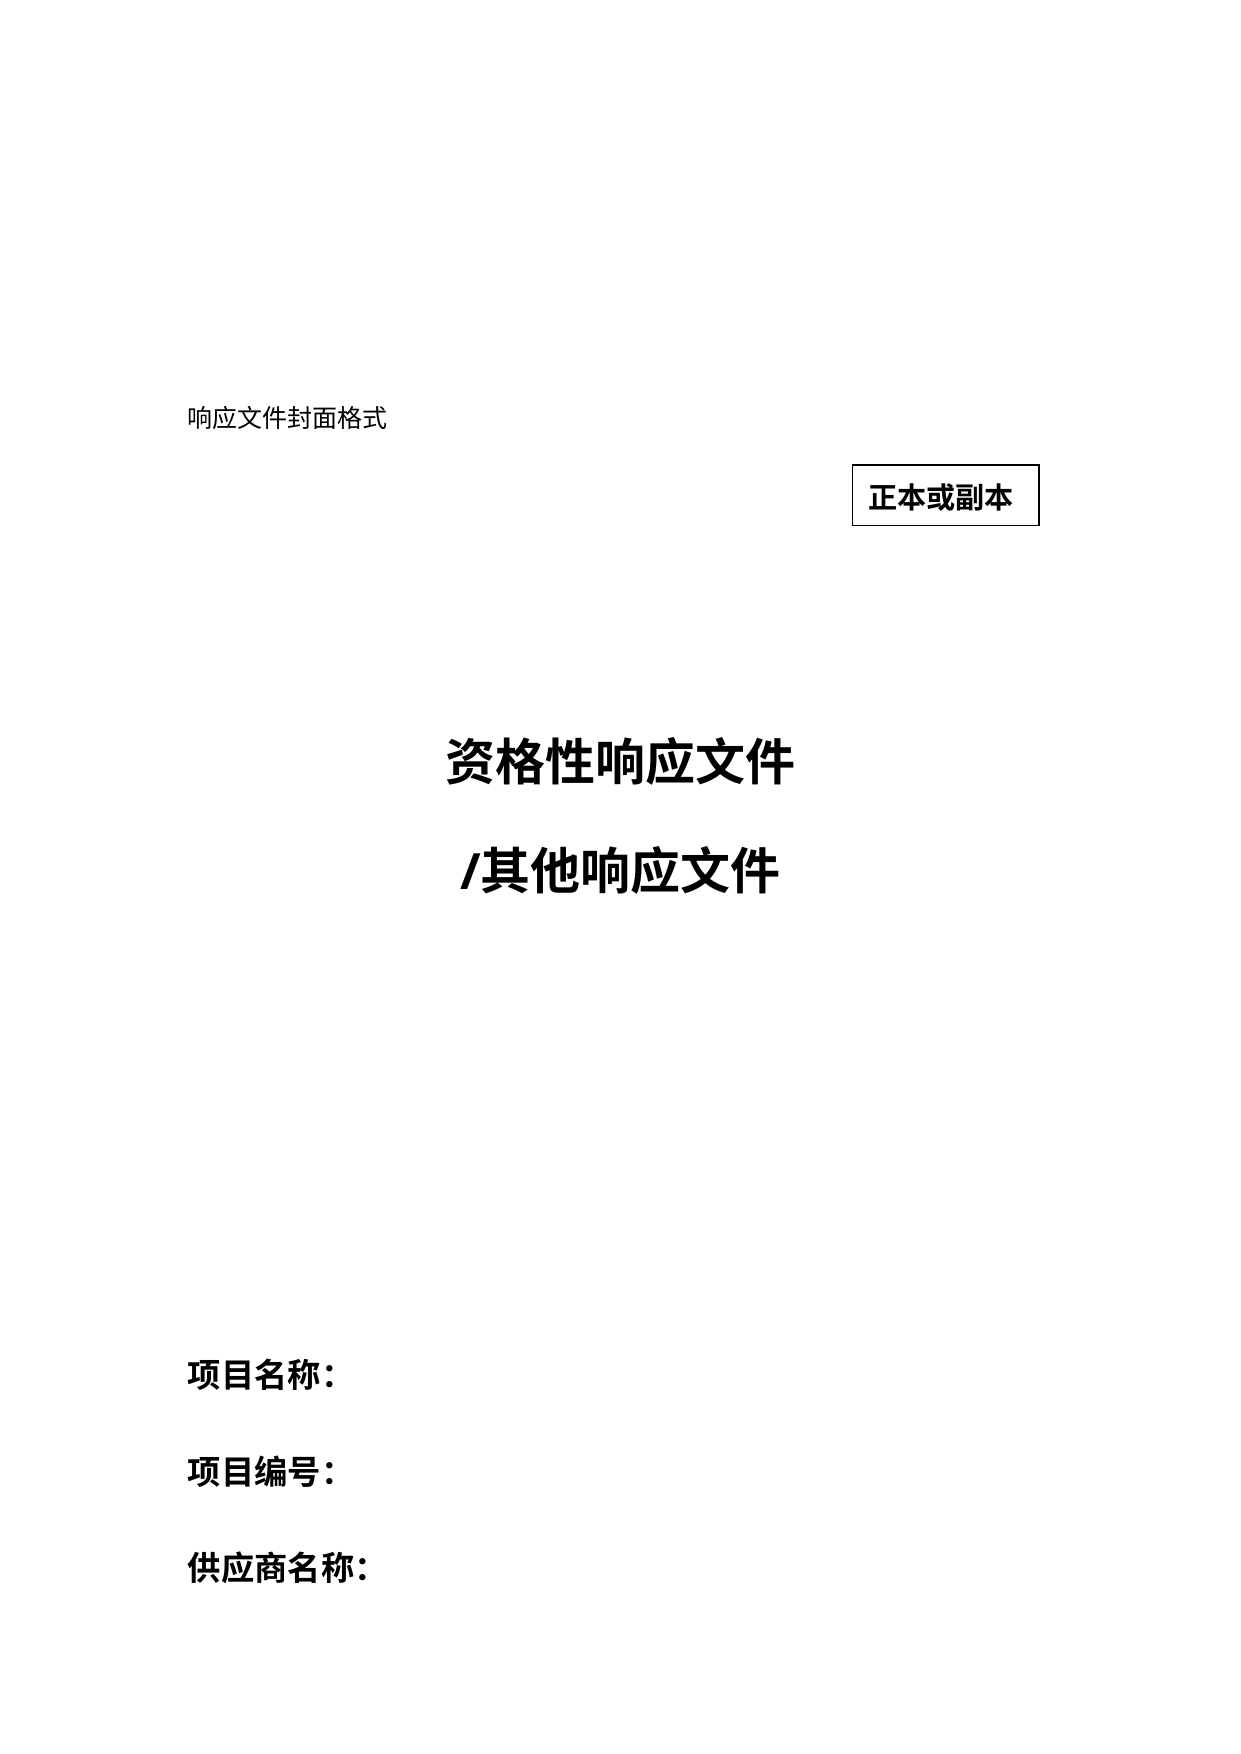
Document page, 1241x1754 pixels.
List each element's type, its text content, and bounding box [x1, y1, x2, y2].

text /其他响应文件 [187, 831, 1053, 904]
text 资格性响应文件 [187, 722, 1053, 795]
text 响应文件封面格式 [187, 391, 1053, 437]
text 项目编号： [187, 1446, 1053, 1494]
text 项目名称： [187, 1349, 1053, 1397]
text 供应商名称： [187, 1542, 1053, 1590]
